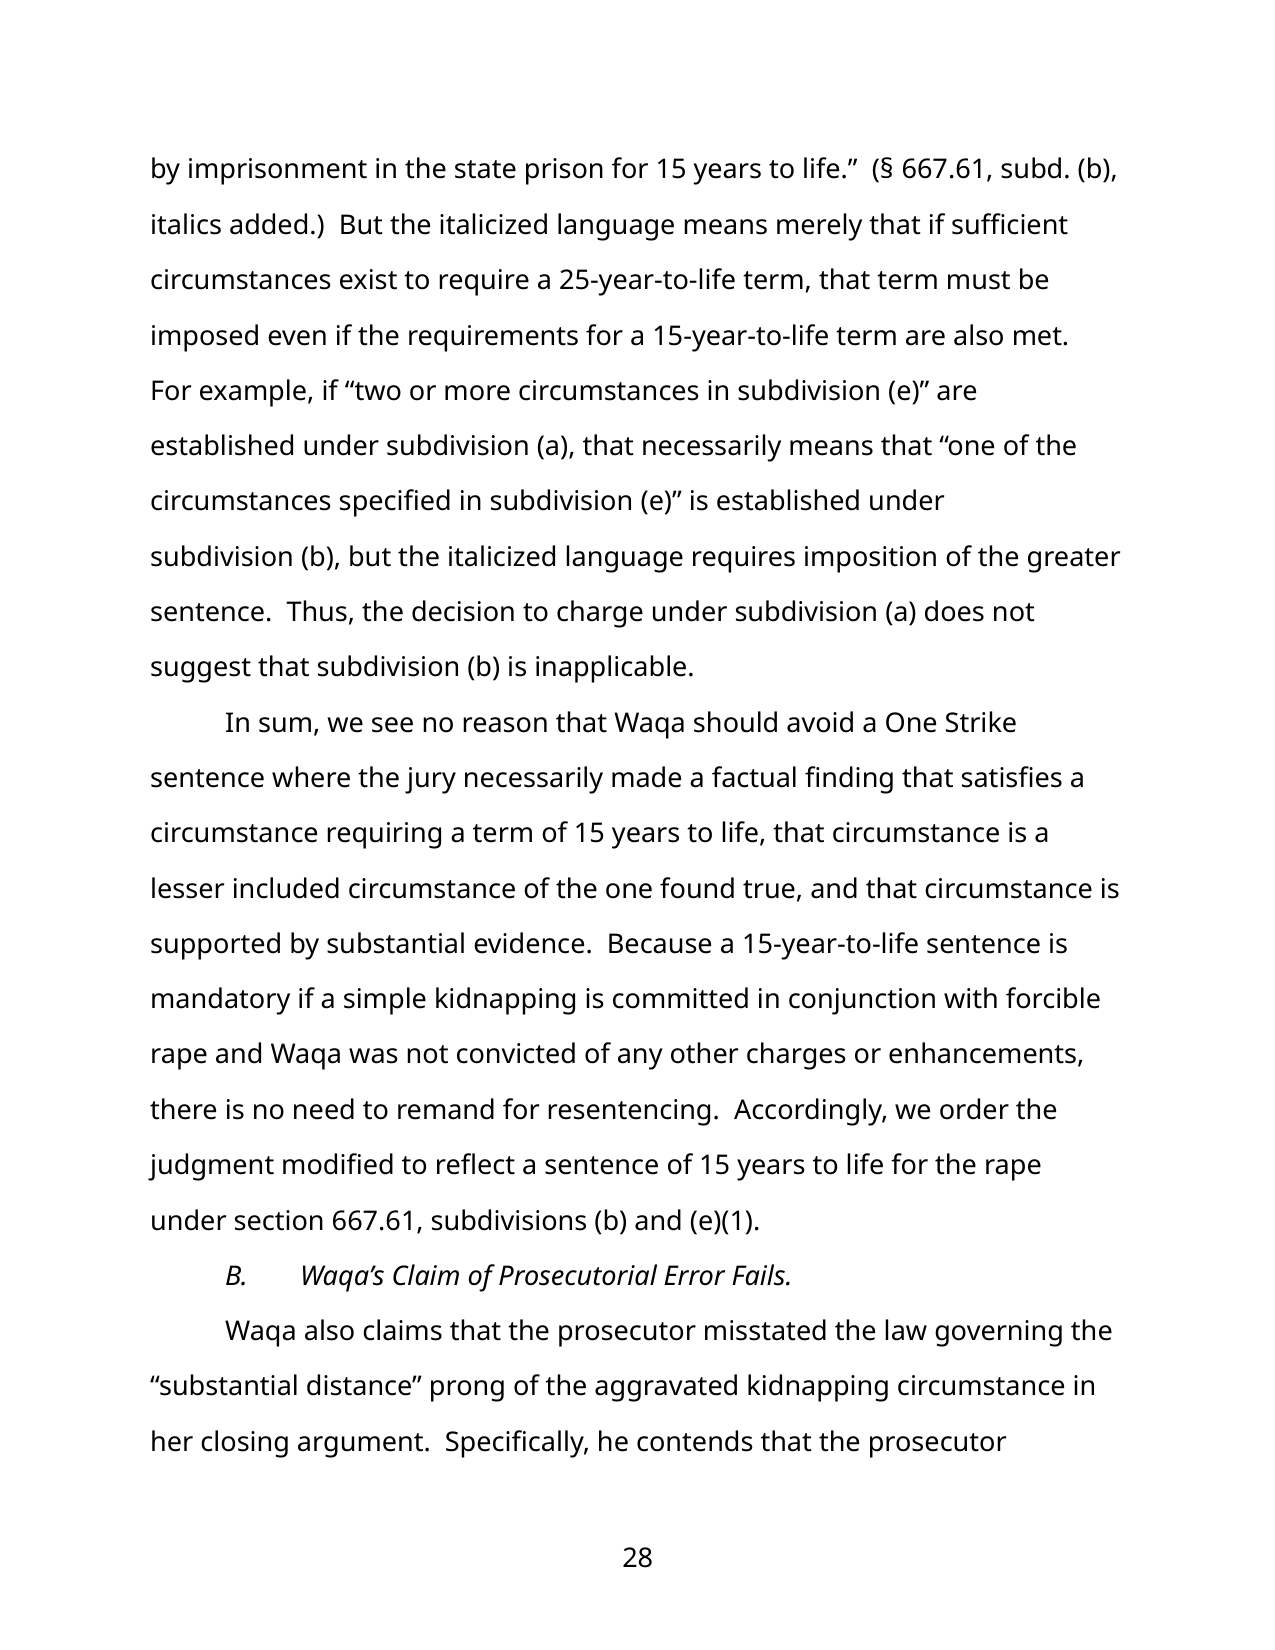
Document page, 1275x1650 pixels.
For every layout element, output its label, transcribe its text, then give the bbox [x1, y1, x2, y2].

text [150, 1312, 1125, 1459]
text B. Waqa’s Claim of Prosecutorial Error Fails. [150, 1256, 1125, 1293]
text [150, 150, 1125, 685]
text In sum, we see no reason that Waqa should avoid a One Strike sentence where the jury necessarily made a factual finding that satisfies a circumstance requiring a term of 15 years to life, that circumstance is a lesser included circumstance of the one found true, and that circumstance is supported by substantial evidence. Because a 15-year-to-life sentence is mandatory if a simple kidnapping is committed in conjunction with forcible rape and Waqa was not convicted of any other charges or enhancements, there is no need to remand for resentencing. Accordingly, we order the judgment modified to reflect a sentence of 15 years to life for the rape under section 667.61, subdivisions (b) and (e)(1). [150, 703, 1125, 1238]
